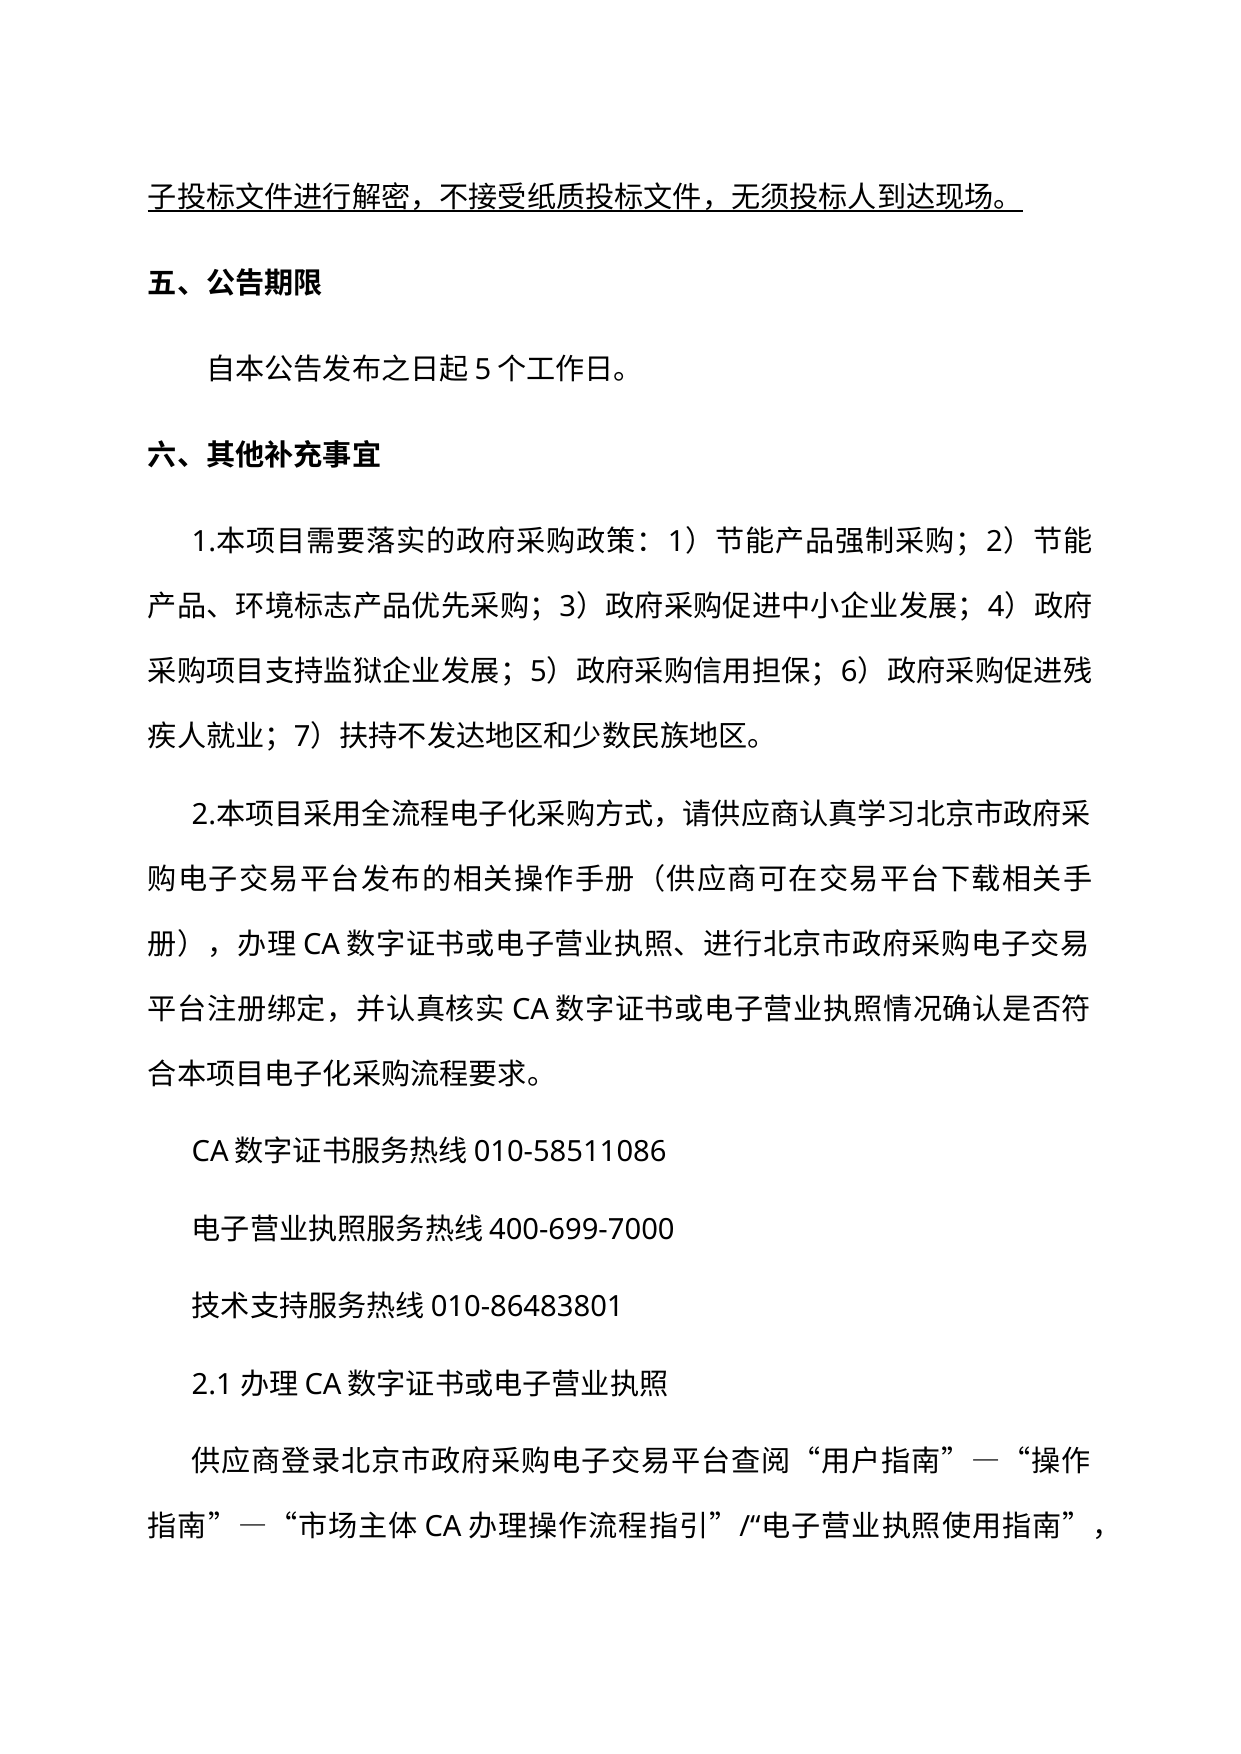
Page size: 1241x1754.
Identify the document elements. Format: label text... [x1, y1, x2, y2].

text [148, 162, 1093, 227]
text 电子营业执照服务热线400-699-7000 [148, 1194, 1093, 1259]
text 自本公告发布之日起5个工作日。 [148, 334, 1093, 399]
text 技术支持服务热线010-86483801 [148, 1272, 1093, 1337]
text 2.本项目采用全流程电子化采购方式，请供应商认真学习北京市政府采购电子交易平台发布的相关操作手册（供应商可在交易平台下载相关手册），办理CA数字证书或电子营业执照、进行北京市政府采购电子交易平台注册绑定，并认真核实CA数字证书或电子营业执照情况确认是否符合本项目电子化采购流程要求。 [148, 779, 1093, 1104]
text 2.1 办理CA数字证书或电子营业执照 [148, 1349, 1093, 1414]
subtitle 六、其他补充事宜 [148, 420, 1093, 485]
text 1.本项目需要落实的政府采购政策：1）节能产品强制采购；2）节能产品、环境标志产品优先采购；3）政府采购促进中小企业发展；4）政府采购项目支持监狱企业发展；5）政府采购信用担保；6）政府采购促进残疾人就业；7）扶持不发达地区和少数民族地区。 [148, 507, 1093, 767]
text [148, 1427, 1093, 1557]
subtitle 五、公告期限 [148, 248, 1093, 313]
text CA数字证书服务热线010-58511086 [148, 1117, 1093, 1182]
